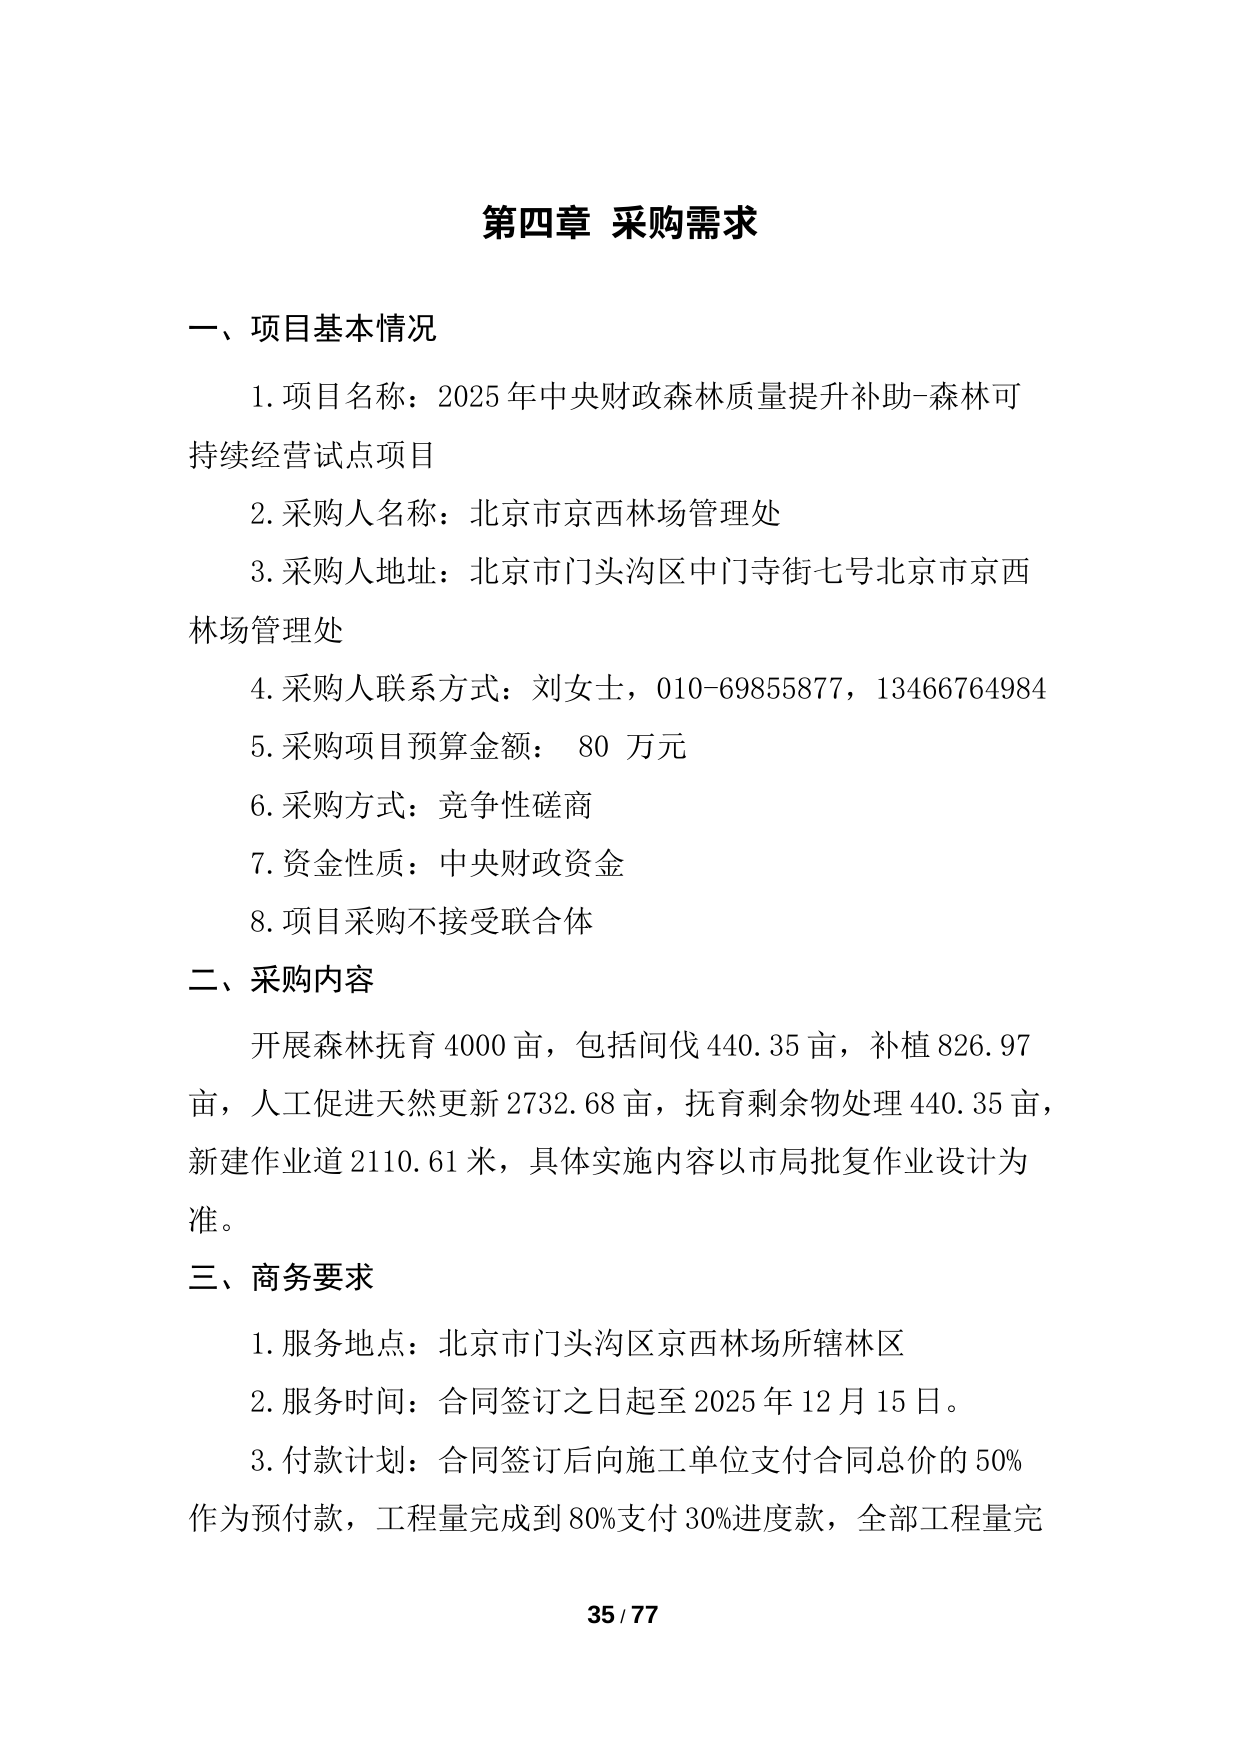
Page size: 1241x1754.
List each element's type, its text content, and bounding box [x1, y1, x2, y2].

text 第四章 采购需求 [187, 194, 1053, 247]
text 8.项目采购不接受联合体 [187, 886, 1053, 944]
text 5.采购项目预算金额： 80 万元 [187, 711, 1053, 769]
text 三、商务要求 [187, 1243, 1053, 1308]
text 二、采购内容 [187, 944, 1053, 1009]
text 1.服务地点：北京市门头沟区京西林场所辖林区 [187, 1308, 1053, 1366]
text 一、项目基本情况 [187, 308, 1053, 343]
text 2.采购人名称：北京市京西林场管理处 [187, 478, 1053, 536]
text 3.采购人地址：北京市门头沟区中门寺街七号北京市京西林场管理处 [187, 536, 1053, 653]
text 7.资金性质：中央财政资金 [187, 828, 1053, 886]
text 2.服务时间：合同签订之日起至2025年12月15日。 [187, 1366, 1053, 1424]
text 1.项目名称：2025年中央财政森林质量提升补助-森林可持续经营试点项目 [187, 361, 1053, 478]
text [187, 1424, 1053, 1541]
text 6.采购方式：竞争性磋商 [187, 769, 1053, 828]
text 4.采购人联系方式：刘女士，010-69855877，13466764984 [187, 653, 1053, 711]
text 开展森林抚育4000亩，包括间伐440.35亩，补植826.97亩，人工促进天然更新2732.68亩，抚育剩余物处理440.35亩，新建作业道2110.61米，具体实施内容以市局批复作业设计为准。 [187, 1009, 1053, 1243]
